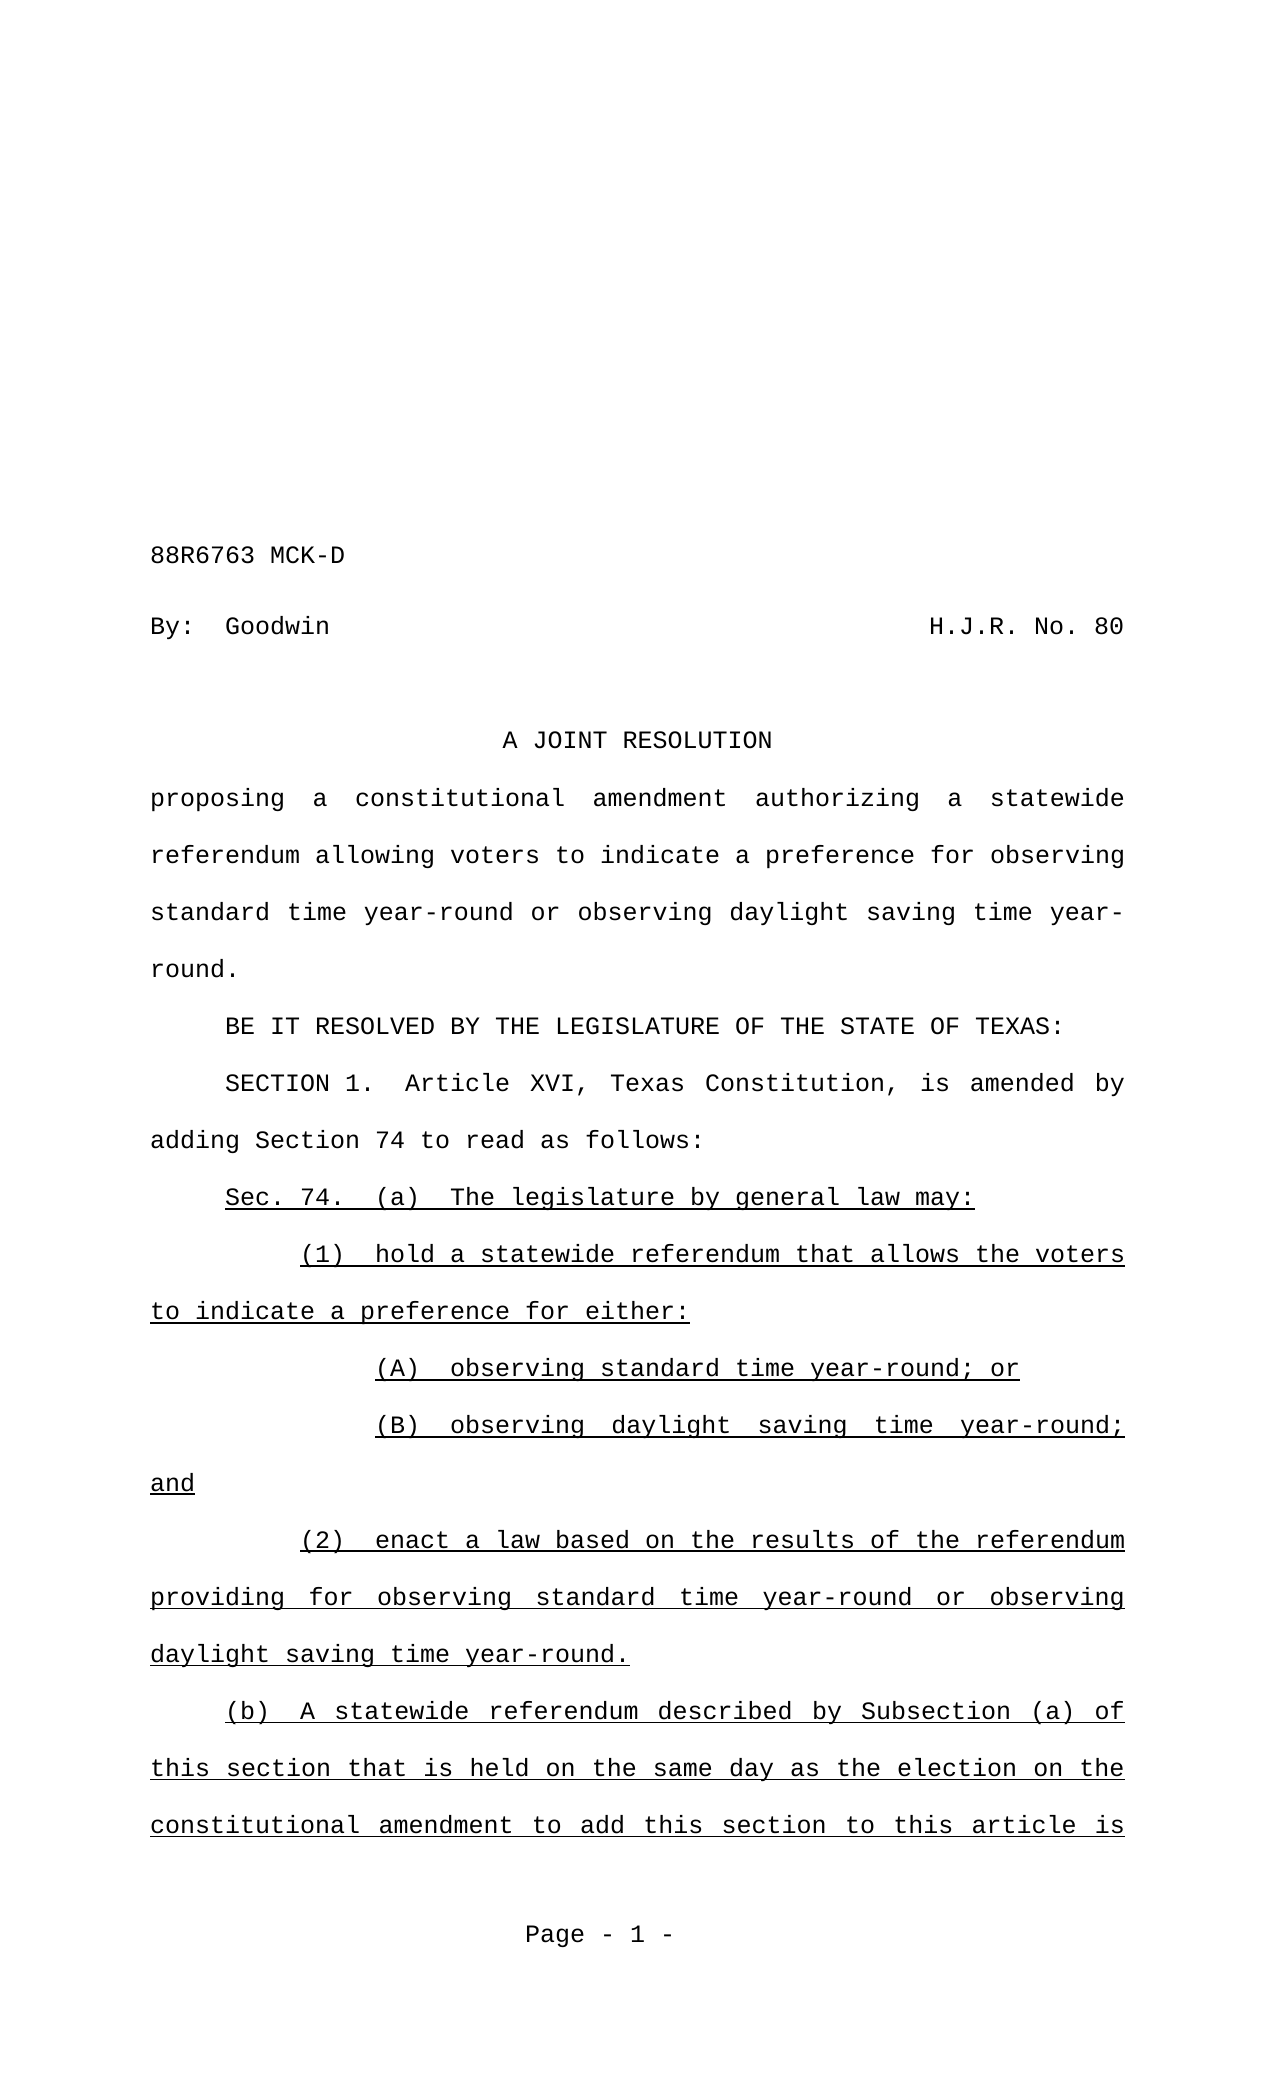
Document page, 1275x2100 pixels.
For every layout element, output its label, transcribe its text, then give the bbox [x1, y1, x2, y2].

text proposing a constitutional amendment authorizing a statewide referendum allowing voters to indicate a preference for observing standard time year-round or observing daylight saving time year-round. [150, 785, 1125, 985]
text (2) enact a law based on the results of the referendum providing for observing standard time year-round or observing daylight saving time year-round. [150, 1609, 1125, 1670]
text (B) observing daylight saving time year-round; and [150, 1413, 1125, 1498]
text Sec. 74. (a) The legislature by general law may: [150, 1184, 1125, 1213]
text SECTION 1. Article XVI, Texas Constitution, is amended by adding Section 74 to read as follows: [150, 1070, 1125, 1156]
text (A) observing standard time year-round; or [150, 1356, 1125, 1384]
text (1) hold a statewide referendum that allows the voters to indicate a preference for either: [150, 1242, 1125, 1327]
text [150, 1780, 1125, 1836]
text (2) enact a law based on the results of the referendum providing for observing standard time year-round or observing daylight saving time year-round. [150, 1527, 1125, 1608]
text By: Goodwin H.J.R. No. 80 [150, 614, 1125, 642]
text A JOINT RESOLUTION [150, 728, 1125, 756]
text BE IT RESOLVED BY THE LEGISLATURE OF THE STATE OF TEXAS: [150, 1013, 1125, 1042]
text 88R6763 MCK-D [150, 542, 1125, 571]
